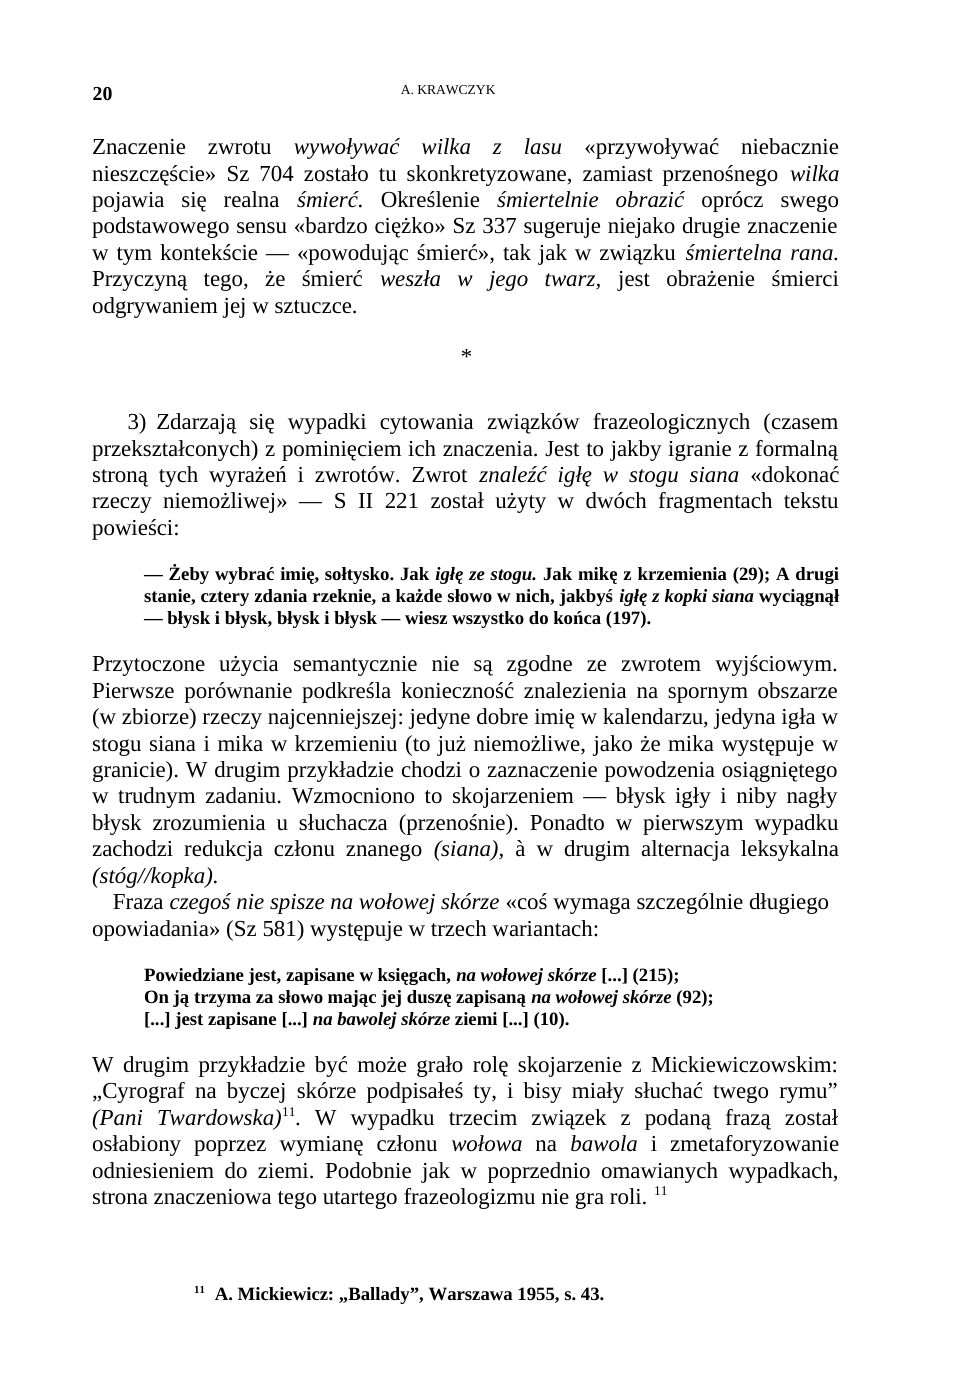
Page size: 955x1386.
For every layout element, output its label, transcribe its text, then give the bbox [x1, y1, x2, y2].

text On ją trzyma za słowo mając jej duszę zapisaną na wołowej skórze (92); [144, 986, 946, 1008]
text Przytoczone użycia semantycznie nie są zgodne ze zwrotem wyjściowym. Pierwsze porównanie podkreśla konieczność znalezienia na spornym obszarze (w zbiorze) rzeczy najcenniejszej: jedyne dobre imię w kalendarzu, jedyna igła w stogu siana i mika w krzemieniu (to już niemożliwe, jako że mika występuje w granicie). W drugim przykładzie chodzi o zaznaczenie powodzenia osiągniętego w trudnym zadaniu. Wzmocniono to skojarzeniem — błysk igły i niby nagły błysk zrozumienia u słuchacza (przenośnie). Ponadto w pierwszym wypadku zachodzi redukcja członu znanego (siana), à w drugim alternacja leksykalna (stóg//kopka). [92, 651, 839, 889]
text — Żeby wybrać imię, sołtysko. Jak igłę ze stogu. Jak mikę z krzemienia (29); A drugi stanie, cztery zdania rzeknie, a każde słowo w nich, jakbyś igłę z kopki siana wyciągnął — błysk i błysk, błysk i błysk — wiesz wszystko do końca (197). [144, 563, 839, 629]
text 11 A. Mickiewicz: „Ballady”, Warszawa 1955, s. 43. [194, 1286, 604, 1304]
text Fraza czegoś nie spisze na wołowej skórze «coś wymaga szczególnie długiego opowiadania» (Sz 581) występuje w trzech wariantach: [92, 889, 839, 942]
list Zdarzają się wypadki cytowania związków frazeologicznych (czasem przekształconych) z pominięciem ich znaczenia. Jest to jakby igranie z formalną stroną tych wyrażeń i zwrotów. Zwrot znaleźć igłę w stogu siana «dokonać rzeczy niemożliwej» — S II 221 został użyty w dwóch fragmentach tekstu powieści: [92, 408, 839, 541]
text Powiedziane jest, zapisane w księgach, na wołowej skórze [...] (215); [144, 964, 946, 986]
text A. KRAWCZYK [401, 83, 495, 97]
text W drugim przykładzie być może grało rolę skojarzenie z Mickiewiczowskim: „Cyrograf na byczej skórze podpisałeś ty, i bisy miały słuchać twego rymu” (Pani Twardowska)11. W wypadku trzecim związek z podaną frazą został osłabiony poprzez wymianę członu wołowa na bawola i zmetaforyzowanie odniesieniem do ziemi. Podobnie jak w poprzednio omawianych wypadkach, strona znaczeniowa tego utartego frazeologizmu nie gra roli. 11 [92, 1051, 839, 1210]
text [...] jest zapisane [...] na bawolej skórze ziemi [...] (10). [144, 1008, 946, 1030]
text 20 [92, 84, 112, 104]
text * [461, 346, 946, 369]
text Znaczenie zwrotu wywoływać wilka z lasu «przywoływać niebacznie nieszczęście» Sz 704 zostało tu skonkretyzowane, zamiast przenośnego wilka pojawia się realna śmierć. Określenie śmiertelnie obrazić oprócz swego podstawowego sensu «bardzo ciężko» Sz 337 sugeruje niejako drugie znaczenie w tym kontekście — «powodując śmierć», tak jak w związku śmiertelna rana. Przyczyną tego, że śmierć weszła w jego twarz, jest obrażenie śmierci odgrywaniem jej w sztuczce. [92, 133, 839, 318]
